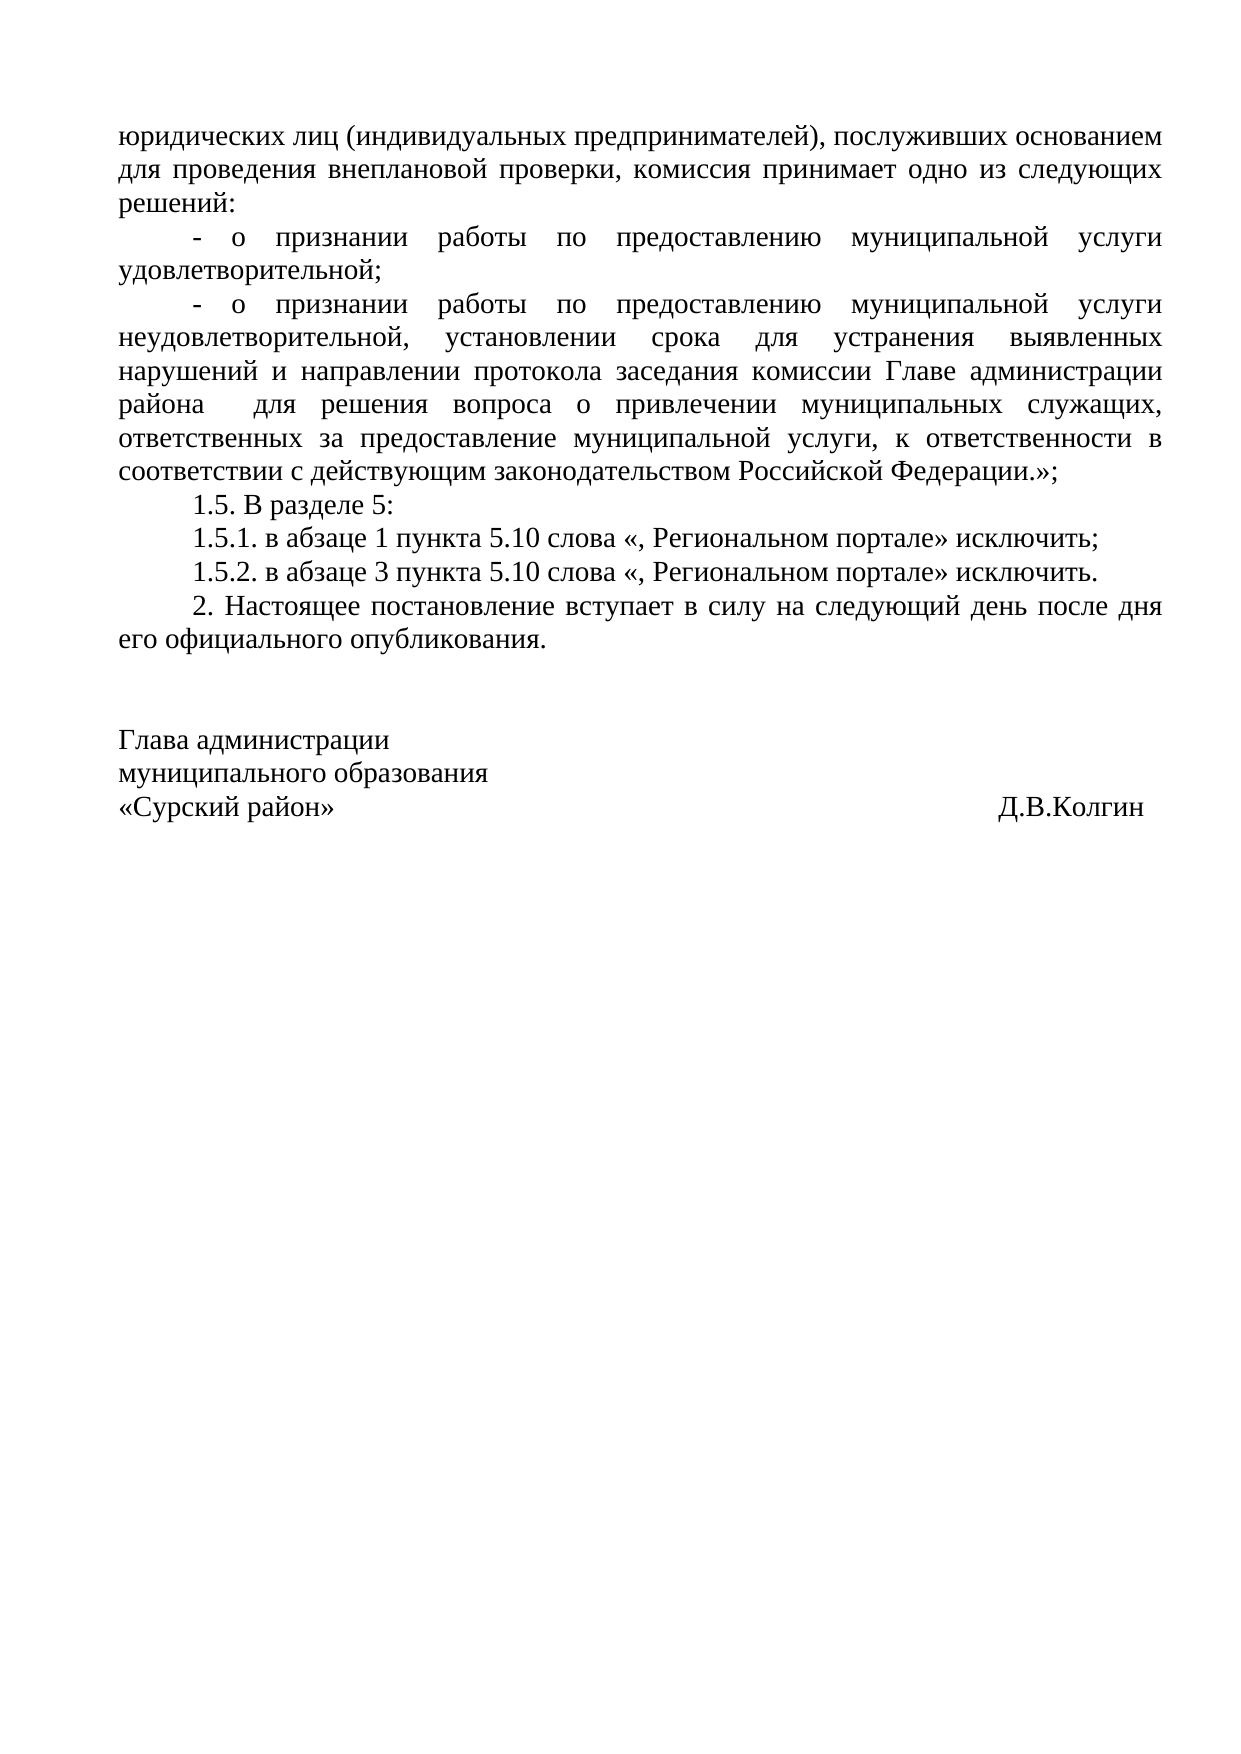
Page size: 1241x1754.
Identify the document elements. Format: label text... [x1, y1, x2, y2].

text - о признании работы по предоставлению муниципальной услуги удовлетворительной; [118, 219, 1163, 286]
text 1.5.1. в абзаце 1 пункта 5.10 слова «, Региональном портале» исключить; [118, 521, 1163, 554]
text Глава администрации [118, 722, 1163, 755]
text «Сурский район» Д.В.Колгин [118, 789, 1163, 822]
text - о признании работы по предоставлению муниципальной услуги неудовлетворительной, установлении срока для устранения выявленных нарушений и направлении протокола заседания комиссии Главе администрации района для решения вопроса о привлечении муниципальных служащих, ответственных за предоставление муниципальной услуги, к ответственности в соответствии с действующим законодательством Российской Федерации.»; [118, 286, 1163, 487]
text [118, 118, 1163, 219]
text муниципального образования [118, 755, 1163, 789]
text 1.5.2. в абзаце 3 пункта 5.10 слова «, Региональном портале» исключить. [118, 554, 1163, 588]
text 1.5. В разделе 5: [118, 487, 1163, 521]
text 2. Настоящее постановление вступает в силу на следующий день после дня его официального опубликования. [118, 588, 1163, 655]
